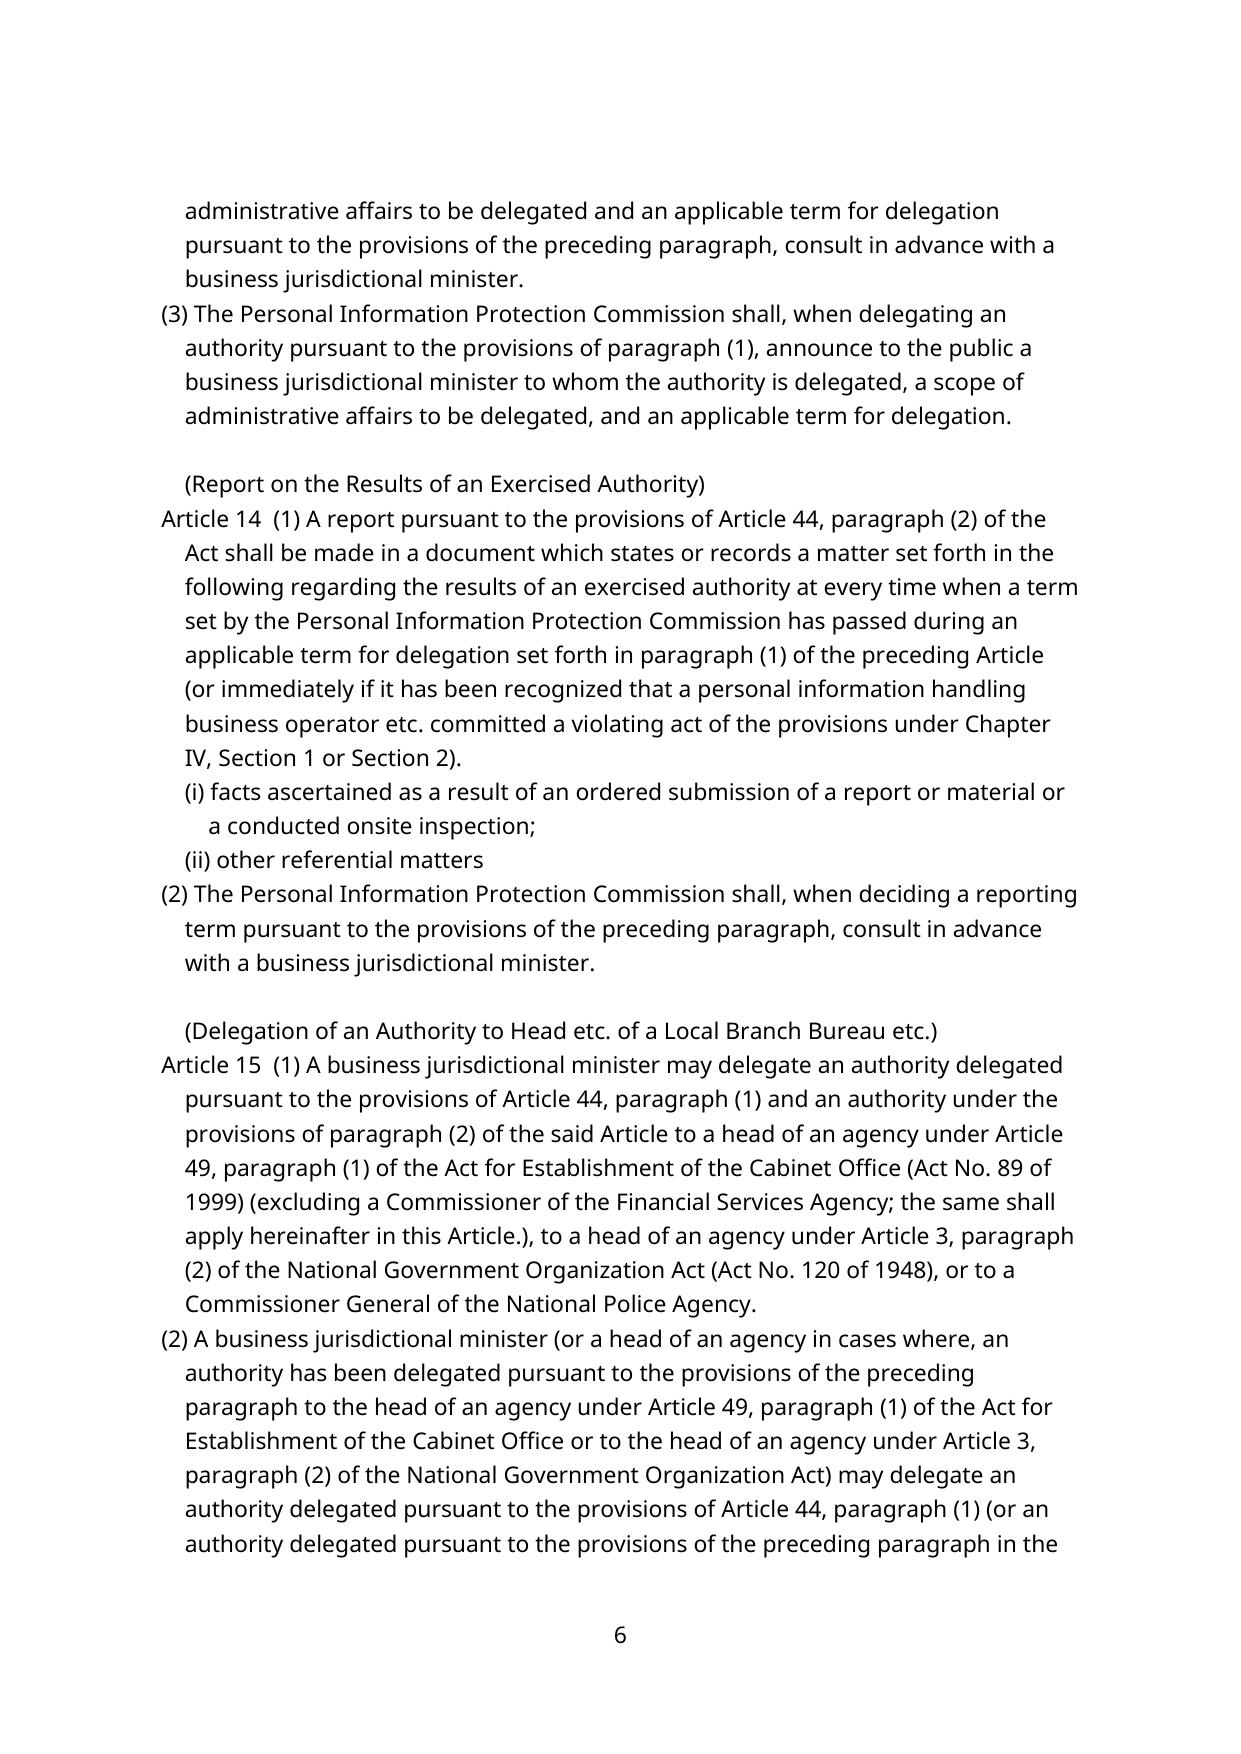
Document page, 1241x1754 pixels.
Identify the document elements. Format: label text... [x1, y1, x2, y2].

text (i) facts ascertained as a result of an ordered submission of a report or material or a conducted onsite inspection; [184, 774, 1079, 843]
text (Delegation of an Authority to Head etc. of a Local Branch Bureau etc.) [184, 1014, 1079, 1048]
text Article 14 (1) A report pursuant to the provisions of Article 44, paragraph (2) of the Act shall be made in a document which states or records a matter set forth in the following regarding the results of an exercised authority at every time when a term set by the Personal Information Protection Commission has passed during an applicable term for delegation set forth in paragraph (1) of the preceding Article (or immediately if it has been recognized that a personal information handling business operator etc. committed a violating act of the provisions under Chapter IV, Section 1 or Section 2). [161, 501, 1079, 774]
text (ii) other referential matters [184, 843, 1079, 877]
text Article 15 (1) A business jurisdictional minister may delegate an authority delegated pursuant to the provisions of Article 44, paragraph (1) and an authority under the provisions of paragraph (2) of the said Article to a head of an agency under Article 49, paragraph (1) of the Act for Establishment of the Cabinet Office (Act No. 89 of 1999) (excluding a Commissioner of the Financial Services Agency; the same shall apply hereinafter in this Article.), to a head of an agency under Article 3, paragraph (2) of the National Government Organization Act (Act No. 120 of 1948), or to a Commissioner General of the National Police Agency. [161, 1048, 1079, 1321]
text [161, 1321, 1079, 1560]
text (Report on the Results of an Exercised Authority) [184, 467, 1079, 501]
text (2) The Personal Information Protection Commission shall, when deciding a reporting term pursuant to the provisions of the preceding paragraph, consult in advance with a business jurisdictional minister. [161, 877, 1079, 979]
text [161, 194, 1079, 296]
text (3) The Personal Information Protection Commission shall, when delegating an authority pursuant to the provisions of paragraph (1), announce to the public a business jurisdictional minister to whom the authority is delegated, a scope of administrative affairs to be delegated, and an applicable term for delegation. [161, 296, 1079, 433]
